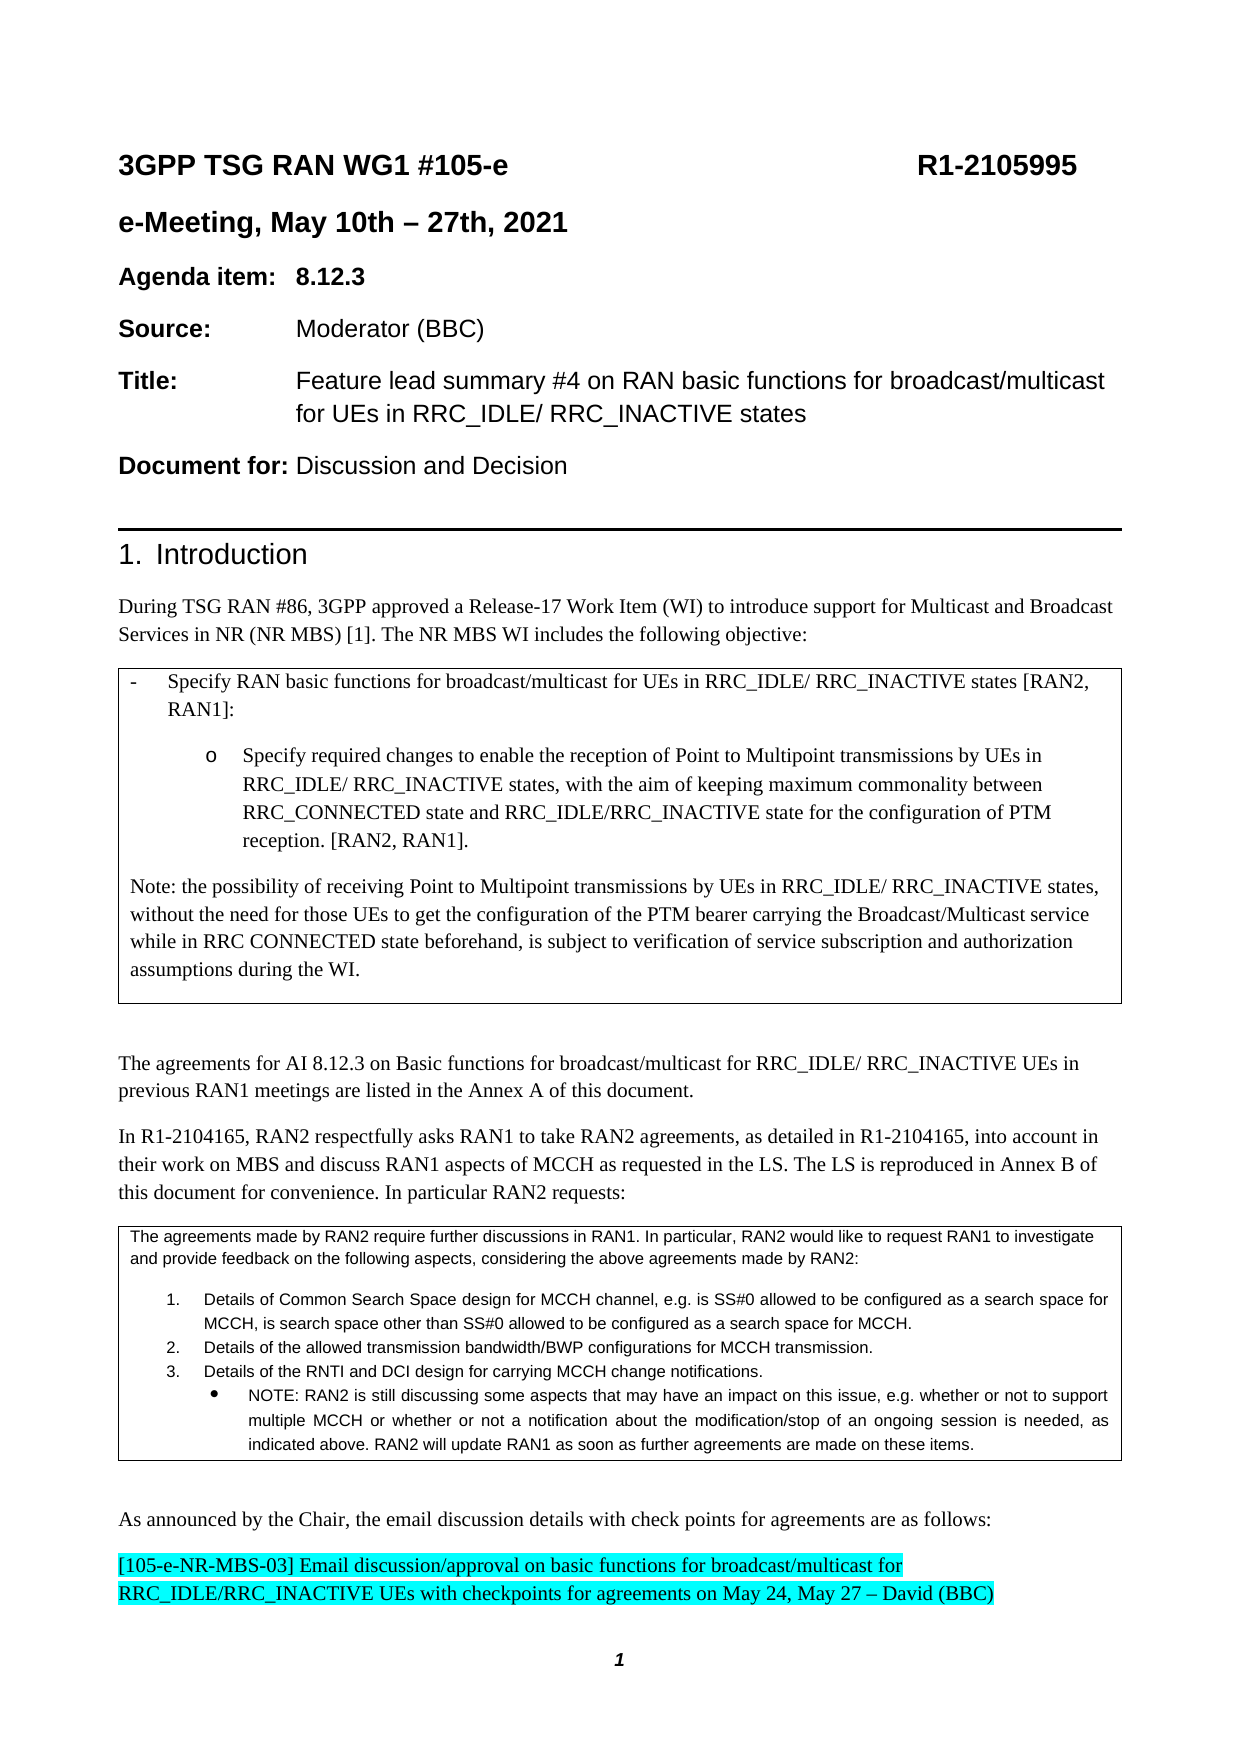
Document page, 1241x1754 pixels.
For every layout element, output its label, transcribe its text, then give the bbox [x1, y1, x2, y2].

text During TSG RAN #86, 3GPP approved a Release-17 Work Item (WI) to introduce support for Multicast and Broadcast Services in NR (NR MBS) [1]. The NR MBS WI includes the following objective: [118, 594, 1122, 646]
text 3GPP TSG RAN WG1 #105-e R1-2105995 [118, 148, 1122, 181]
text The agreements for AI 8.12.3 on Basic functions for broadcast/multicast for RRC_IDLE/ RRC_INACTIVE UEs in previous RAN1 meetings are listed in the Annex A of this document. [118, 1050, 1122, 1102]
text e-Meeting, May 10th – 27th, 2021 [118, 205, 1122, 238]
text Title: Feature lead summary #4 on RAN basic functions for broadcast/multicast for UEs in RRC_IDLE/ RRC_INACTIVE states [118, 366, 1122, 428]
text Source: Moderator (BBC) [118, 314, 1122, 343]
text In R1-2104165, RAN2 respectfully asks RAN1 to take RAN2 agreements, as detailed in R1-2104165, into account in their work on MBS and discuss RAN1 aspects of MCCH as requested in the LS. The LS is reproduced in Annex B of this document for convenience. In particular RAN2 requests: [118, 1124, 1122, 1204]
text As announced by the Chair, the email discussion details with check points for agreements are as follows: [118, 1507, 1122, 1531]
text [105-e-NR-MBS-03] Email discussion/approval on basic functions for broadcast/multicast for RRC_IDLE/RRC_INACTIVE UEs with checkpoints for agreements on May 24, May 27 – David (BBC) [118, 1553, 1122, 1605]
subtitle Introduction [118, 531, 1122, 570]
text Agenda item: 8.12.3 [118, 262, 1122, 291]
table_header Specify RAN basic functions for broadcast/multicast for UEs in RRC_IDLE/ RRC_INACTIVE states [RAN2, RAN1]: Specify required changes to enable the reception of Point to Multipoint transmissions by UEs in RRC_IDLE/ RRC_INACTIVE states, with the aim of keeping maximum commonality between RRC_CONNECTED state and RRC_IDLE/RRC_INACTIVE state for the configuration of PTM reception. [RAN2, RAN1]. Note: the possibility of receiving Point to Multipoint transmissions by UEs in RRC_IDLE/ RRC_INACTIVE states, without the need for those UEs to get the configuration of the PTM bearer carrying the Broadcast/Multicast service while in RRC CONNECTED state beforehand, is subject to verification of service subscription and authorization assumptions during the WI. [119, 669, 1121, 1003]
table_header The agreements made by RAN2 require further discussions in RAN1. In particular, RAN2 would like to request RAN1 to investigate and provide feedback on the following aspects, considering the above agreements made by RAN2: Details of Common Search Space design for MCCH channel, e.g. is SS#0 allowed to be configured as a search space for MCCH, is search space other than SS#0 allowed to be configured as a search space for MCCH. Details of the allowed transmission bandwidth/BWP configurations for MCCH transmission. Details of the RNTI and DCI design for carrying MCCH change notifications. NOTE: RAN2 is still discussing some aspects that may have an impact on this issue, e.g. whether or not to support multiple MCCH or whether or not a notification about the modification/stop of an ongoing session is needed, as indicated above. RAN2 will update RAN1 as soon as further agreements are made on these items. [119, 1227, 1121, 1459]
text Document for: Discussion and Decision [118, 451, 1122, 479]
